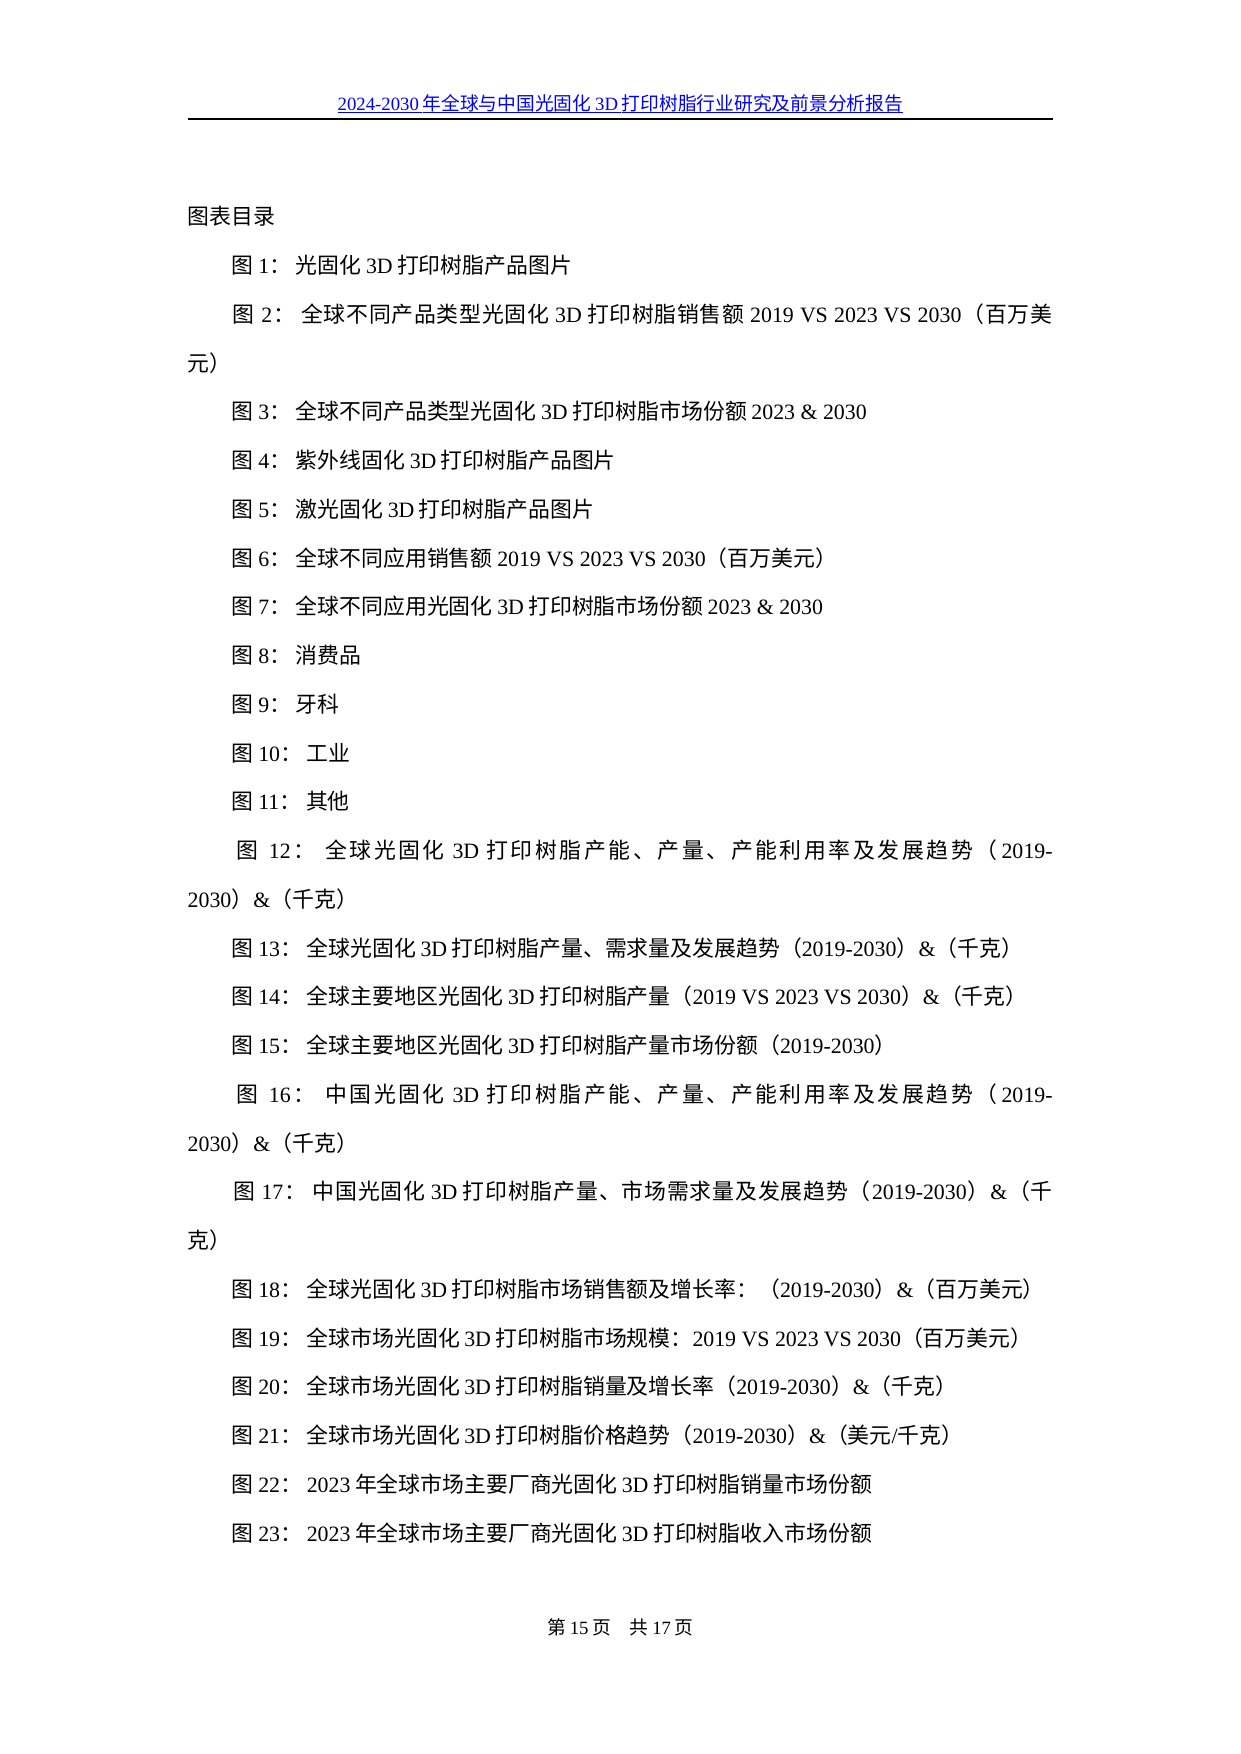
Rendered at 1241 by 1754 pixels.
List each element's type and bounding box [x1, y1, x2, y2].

text [187, 150, 1053, 1548]
